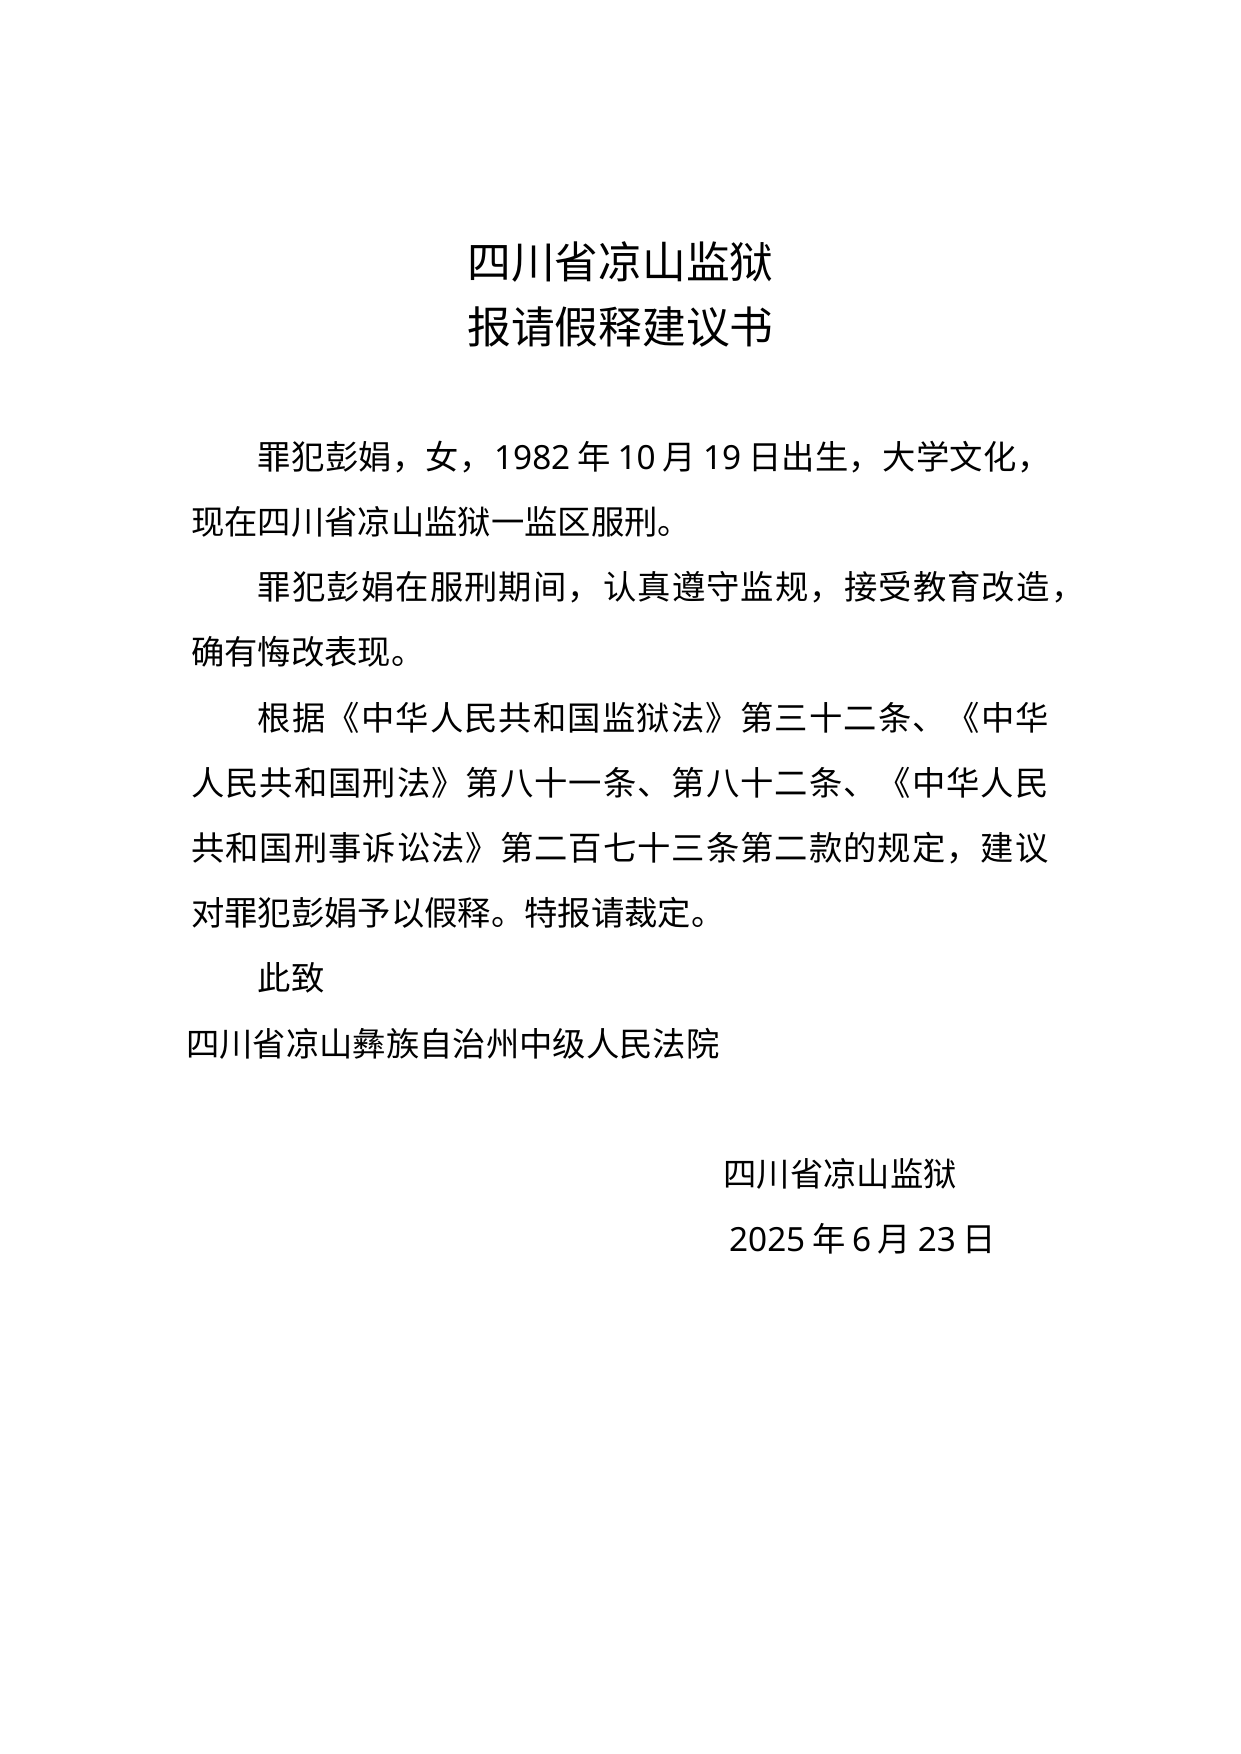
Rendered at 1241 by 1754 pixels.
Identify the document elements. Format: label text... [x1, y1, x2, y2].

text 四川省凉山彝族自治州中级人民法院 [186, 1009, 1053, 1074]
text 报请假释建议书 [187, 292, 1053, 357]
text 根据《中华人民共和国监狱法》第三十二条、《中华人民共和国刑法》第八十一条、第八十二条、《中华人民共和国刑事诉讼法》第二百七十三条第二款的规定，建议对罪犯彭娟予以假释。特报请裁定。 [191, 683, 1052, 943]
text 罪犯彭娟在服刑期间，认真遵守监规，接受教育改造，确有悔改表现。 [191, 553, 1052, 683]
text 四川省凉山监狱 [195, 1139, 1053, 1204]
text 四川省凉山监狱 [187, 227, 1053, 292]
text 罪犯彭娟，女，1982年10月19日出生，大学文化，现在四川省凉山监狱一监区服刑。 [191, 422, 1052, 552]
text 此致 [191, 944, 1052, 1009]
text 2025年6月23日 [195, 1204, 1053, 1269]
